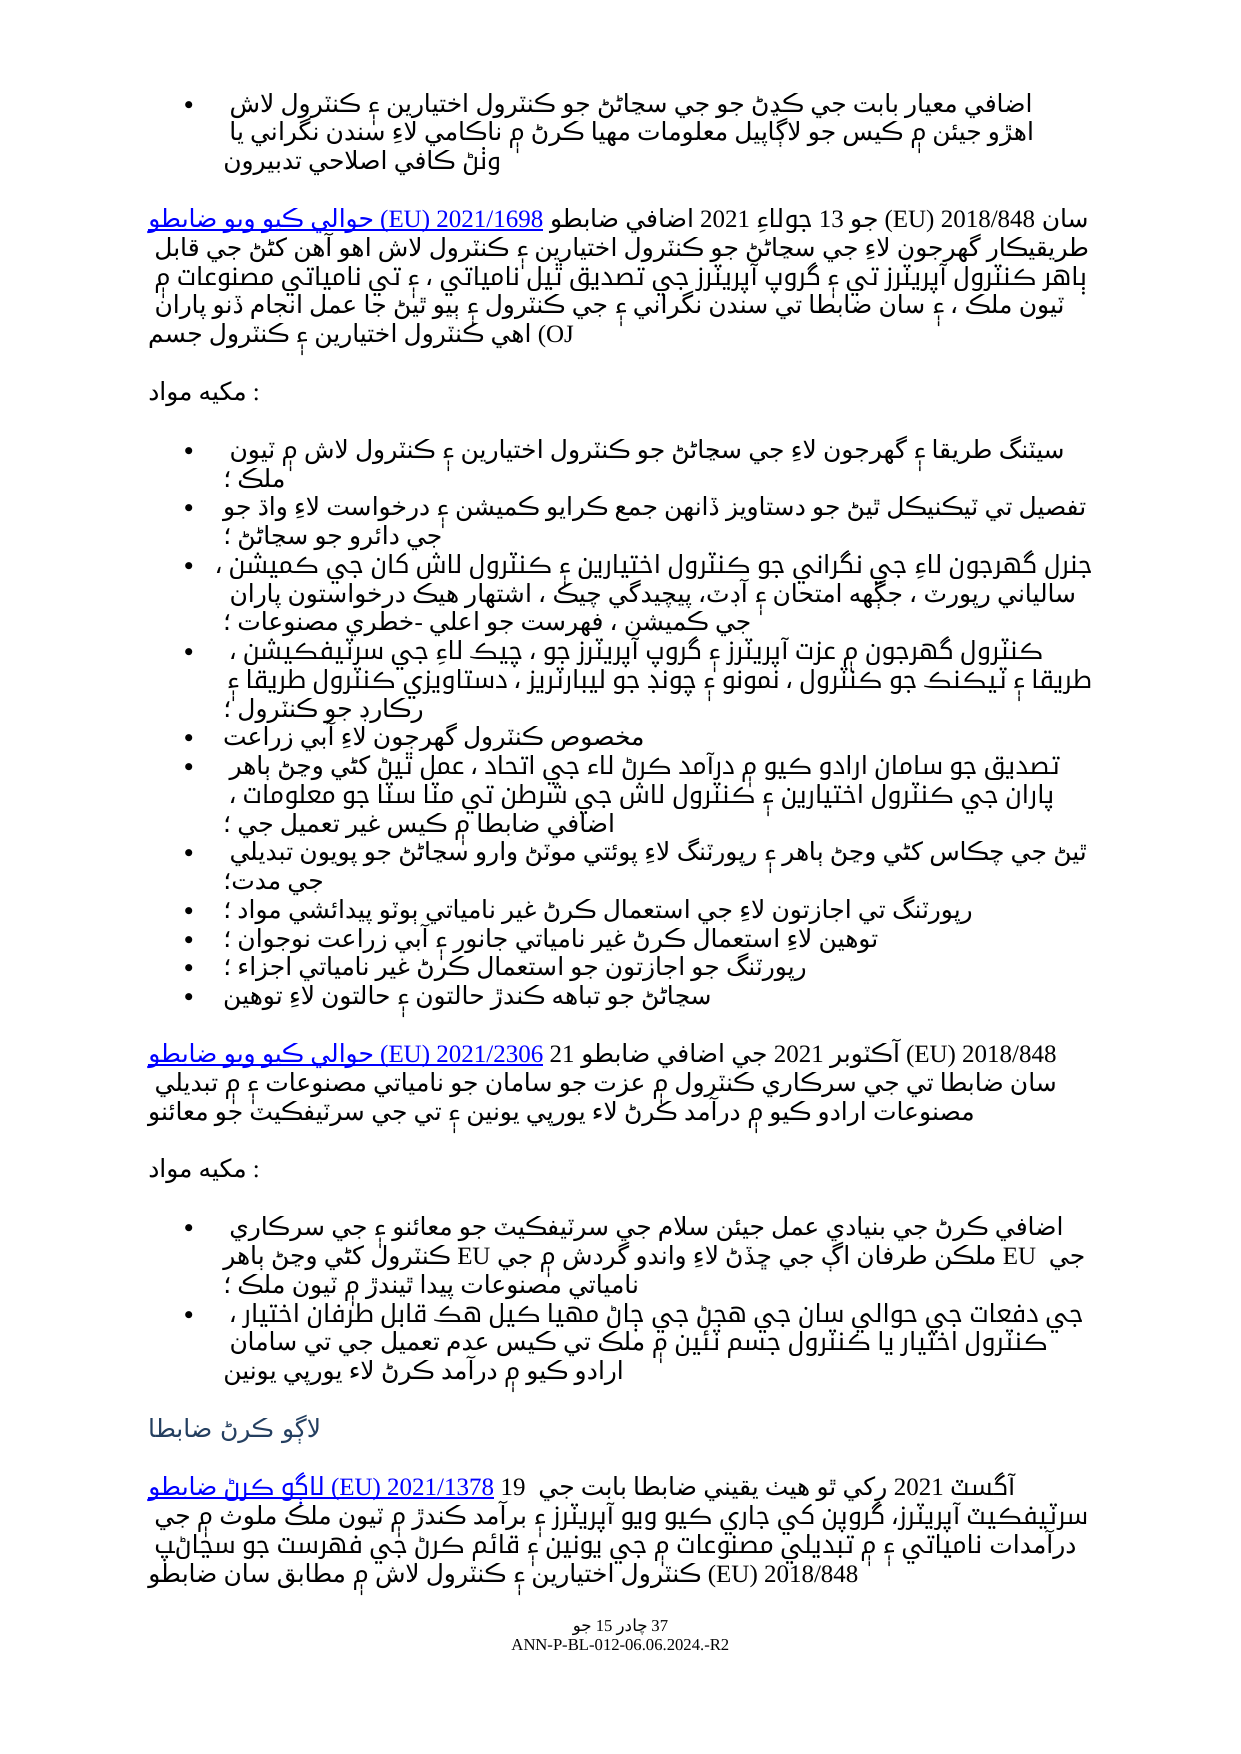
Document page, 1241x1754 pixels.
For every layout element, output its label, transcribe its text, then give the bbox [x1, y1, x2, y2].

text حوالي ڪيو ويو ضابطو (EU) 2021/1698 جو 13 جولاءِ 2021 اضافي​ ضابطو (EU) 2018/848 سان طريقيڪار گهرجون لاءِ جي سڃاڻڻ جو ڪنٽرول اختيارين ۽ ڪنٽرول لاش اهو آهن کڻڻ جي قابل ٻاهر ڪنٽرول آپريٽرز تي ۽ گروپ آپريٽرز جي تصديق ٿيل نامياتي ، ۽ تي نامياتي مصنوعات ۾ ٽيون ملڪ ، ۽ سان ضابطا تي سندن نگراني ۽ جي ڪنٽرول ۽ ٻيو ٿيڻ جا عمل انجام ڏنو پاران اهي ڪنٽرول اختيارين ۽ ڪنٽرول جسم (OJ [148, 204, 1092, 348]
text لاڳو ڪرڻ ضابطو (EU) 2021/1378 19 آگسٽ 2021 رکي ٿو هيٺ يقيني ضابطا بابت جي سرٽيفڪيٽ آپريٽرز، گروپن کي جاري ڪيو ويو آپريٽرز ۽​ برآمد ڪندڙ ۾ ٽيون ملڪ ملوث ۾ جي درآمدات​ نامياتي ۽ ۾ تبديلي مصنوعات ۾ جي يونين ۽ قائم ڪرڻ جي فهرست جو سڃاڻپ ڪنٽرول اختيارين ۽ ڪنٽرول لاش ۾ مطابق سان ضابطو (EU) 2018/848 [148, 1472, 1092, 1587]
list جي دفعات جي حوالي سان جي هجڻ جي ڄاڻ مهيا ڪيل هڪ قابل طرفان اختيار ، ڪنٽرول اختيار يا ڪنٽرول جسم ٽئين ۾​ ملڪ تي ڪيس عدم تعميل جي تي سامان ارادو ڪيو ۾ درآمد ڪرڻ لاء يورپي يونين [185, 1299, 1092, 1385]
list تفصيل تي ٽيڪنيڪل ٿيڻ جو دستاويز ڏانهن جمع ڪرايو ڪميشن ۽ درخواست لاءِ واڌ جو جي دائرو جو سڃاڻڻ ؛ [185, 492, 1092, 550]
text مکيه مواد : [148, 1154, 1092, 1183]
list اضافي ڪرڻ جي بنيادي عمل جيئن سلام جي سرٽيفڪيٽ جو معائنو ۽ جي سرڪاري ڪنٽرول کڻي وڃڻ ٻاهر EU ملڪن طرفان اڳ جي ڇڏڻ لاءِ واندو گردش ۾ جي EU​ جي نامياتي مصنوعات پيدا ٿيندڙ ۾ ٽيون ملڪ ؛ [185, 1212, 1092, 1299]
text مکيه مواد : [148, 377, 1092, 406]
list سڃاڻڻ جو تباهه ڪندڙ حالتون ۽ حالتون لاءِ توهين​ [185, 981, 1092, 1010]
list اضافي معيار بابت جي ڪڍڻ جو جي سڃاڻڻ جو ڪنٽرول اختيارين ۽ ڪنٽرول لاش اهڙو جيئن ۾ ڪيس جو لاڳاپيل معلومات مهيا ڪرڻ ۾ ناڪامي لاءِ سندن نگراني يا وٺڻ​ ڪافي اصلاحي تدبيرون​ [185, 89, 1092, 175]
text حوالي ڪيو ويو ضابطو (EU) 2021/2306 21 آڪٽوبر 2021 جي اضافي ضابطو (EU) 2018/848 سان ضابطا تي جي سرڪاري ڪنٽرول ۾ عزت جو سامان جو نامياتي مصنوعات ۽ ۾ تبديلي مصنوعات ارادو ڪيو ۾ درآمد ڪرڻ لاء يورپي يونين ۽ تي جي سرٽيفڪيٽ جو معائنو [148, 1039, 1092, 1125]
list سيٽنگ طريقا ۽ گهرجون لاءِ جي سڃاڻڻ جو ڪنٽرول اختيارين ۽ ڪنٽرول لاش ۾ ٽيون ملڪ ؛ [185, 435, 1092, 492]
list ڪنٽرول گهرجون ۾ عزت آپريٽرز ۽​ گروپ آپريٽرز جو ، چيڪ لاءِ جي سرٽيفڪيشن ، طريقا ۽ ٽيڪنڪ جو ڪنٽرول ، نمونو ۽ چونڊ جو ليبارٽريز ، دستاويزي ڪنٽرول طريقا ۽ رڪارڊ جو ڪنٽرول ؛ [185, 636, 1092, 722]
subtitle لاڳو ڪرڻ ضابطا [148, 1414, 1092, 1443]
list تصديق جو سامان ارادو ڪيو ۾ درآمد ڪرڻ لاء جي اتحاد ، عمل ٿيڻ​ کڻي وڃڻ ٻاهر پاران جي ڪنٽرول اختيارين ۽ ڪنٽرول لاش جي شرطن تي مٽا سٽا جو معلومات ، اضافي ضابطا ۾ ڪيس غير تعميل جي ؛ [185, 751, 1092, 837]
list ٿيڻ جي چڪاس کڻي وڃڻ ٻاهر ۽ رپورٽنگ لاءِ پوئتي موٽڻ وارو سڃاڻڻ جو پويون تبديلي جي مدت؛ [185, 837, 1092, 895]
list رپورٽنگ تي اجازتون لاءِ جي استعمال ڪرڻ غير نامياتي​ ٻوٽو پيدائشي مواد ؛ [185, 895, 1092, 924]
list توهين لاءِ استعمال ڪرڻ غير نامياتي​ جانور ۽ آبي زراعت نوجوان ؛ [185, 924, 1092, 952]
list رپورٽنگ جو اجازتون جو استعمال ڪرڻ غير نامياتي اجزاء ؛ [185, 952, 1092, 981]
list مخصوص ڪنٽرول گهرجون لاءِ آبي زراعت [185, 722, 1092, 751]
list جنرل گهرجون لاءِ جي نگراني جو ڪنٽرول اختيارين ۽ ڪنٽرول لاش کان جي ڪميشن ، سالياني رپورٽ ، جڳهه امتحان ۽ آڊٽ، پيچيدگي چيڪ ، اشتهار هيڪ درخواستون پاران جي ڪميشن ، فهرست جو اعلي -خطري مصنوعات ؛ [185, 550, 1092, 636]
